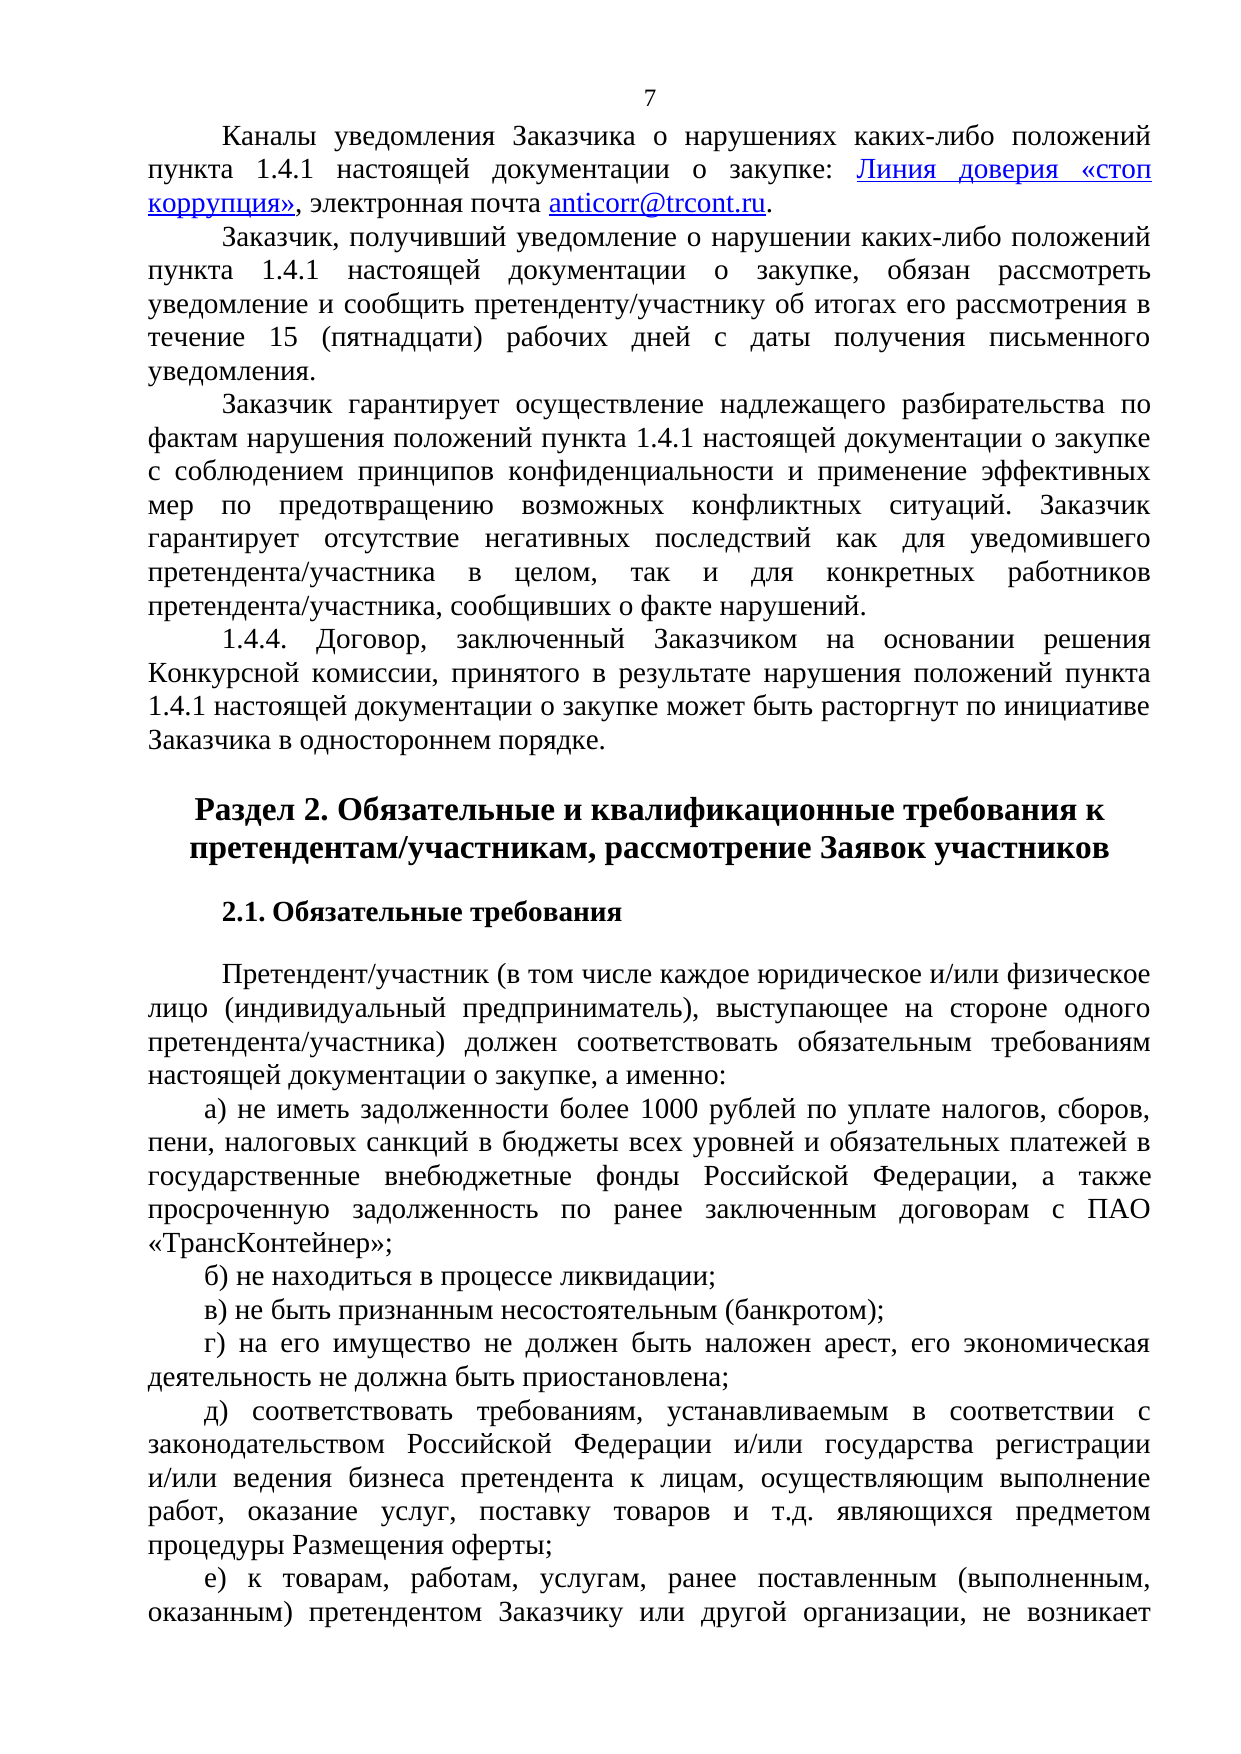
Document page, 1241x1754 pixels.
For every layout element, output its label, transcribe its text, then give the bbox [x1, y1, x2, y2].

text Заказчик, получивший уведомление о нарушении каких-либо положений пункта 1.4.1 настоящей документации о закупке, обязан рассмотреть уведомление и сообщить претенденту/участнику об итогах его рассмотрения в течение 15 (пятнадцати) рабочих дней с даты получения письменного уведомления. [148, 219, 1152, 386]
text г) на его имущество не должен быть наложен арест, его экономическая деятельность не должна быть приостановлена; [148, 1326, 1152, 1393]
text в) не быть признанным несостоятельным (банкротом); [148, 1292, 1152, 1326]
subtitle Обязательные требования [148, 894, 1152, 928]
text 1.4.4. Договор, заключенный Заказчиком на основании решения Конкурсной комиссии, принятого в результате нарушения положений пункта 1.4.1 настоящей документации о закупке может быть расторгнут по инициативе Заказчика в одностороннем порядке. [148, 621, 1152, 755]
text Претендент/участник (в том числе каждое юридическое и/или физическое лицо (индивидуальный предприниматель), выступающее на стороне одного претендента/участника) должен соответствовать обязательным требованиям настоящей документации о закупке, а именно: [148, 957, 1152, 1091]
text д) соответствовать требованиям, устанавливаемым в соответствии с законодательством Российской Федерации и/или государства регистрации и/или ведения бизнеса претендента к лицам, осуществляющим выполнение работ, оказание услуг, поставку товаров и т.д. являющихся предметом процедуры Размещения оферты; [148, 1393, 1152, 1560]
text б) не находиться в процессе ликвидации; [148, 1258, 1152, 1292]
text Раздел 2. Обязательные и квалификационные требования к претендентам/участникам, рассмотрение Заявок участников [148, 789, 1152, 866]
text Каналы уведомления Заказчика о нарушениях каких-либо положений пункта 1.4.1 настоящей документации о закупке: Линия доверия «стоп коррупция», электронная почта anticorr@trcont.ru. [148, 118, 1152, 219]
text Заказчик гарантирует осуществление надлежащего разбирательства по фактам нарушения положений пункта 1.4.1 настоящей документации о закупке с соблюдением принципов конфиденциальности и применение эффективных мер по предотвращению возможных конфликтных ситуаций. Заказчик гарантирует отсутствие негативных последствий как для уведомившего претендента/участника в целом, так и для конкретных работников претендента/участника, сообщивших о факте нарушений. [148, 386, 1152, 621]
text а) не иметь задолженности более 1000 рублей по уплате налогов, сборов, пени, налоговых санкций в бюджеты всех уровней и обязательных платежей в государственные внебюджетные фонды Российской Федерации, а также просроченную задолженность по ранее заключенным договорам с ПАО «ТрансКонтейнер»; [148, 1091, 1152, 1258]
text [148, 1560, 1152, 1627]
